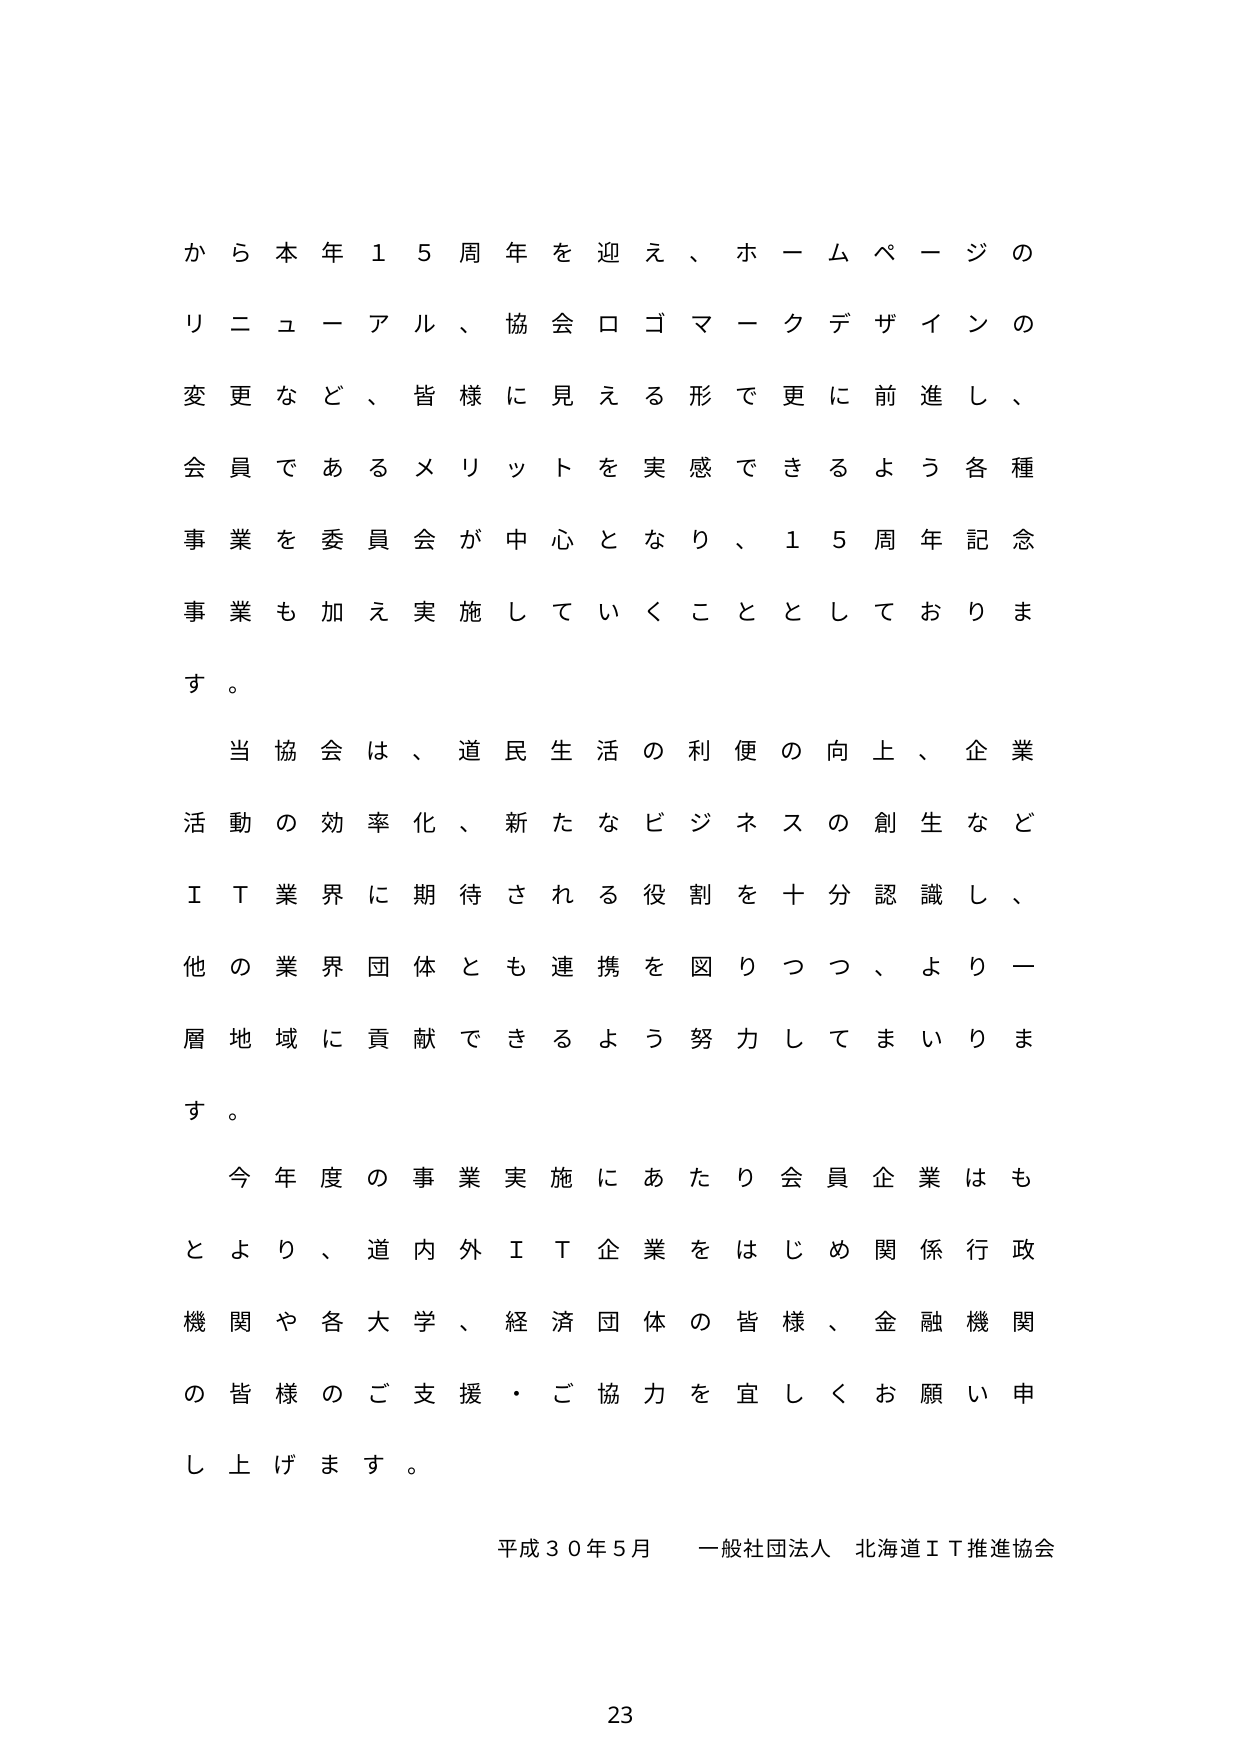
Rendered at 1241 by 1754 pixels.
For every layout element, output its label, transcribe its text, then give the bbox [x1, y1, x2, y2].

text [183, 220, 1057, 714]
text 今年度の事業実施にあたり会員企業はもとより、道内外ＩＴ企業をはじめ関係行政機関や各大学、経済団体の皆様、金融機関の皆様のご支援・ご協力を宜しくお願い申し上げます。 [183, 1145, 1057, 1495]
text 当協会は、道民生活の利便の向上、企業活動の効率化、新たなビジネスの創生などＩＴ業界に期待される役割を十分認識し、他の業界団体とも連携を図りつつ、より一層地域に貢献できるよう努力してまいります。 [183, 718, 1057, 1140]
text 平成３０年５月 一般社団法人 北海道ＩＴ推進協会 [183, 1531, 1057, 1563]
